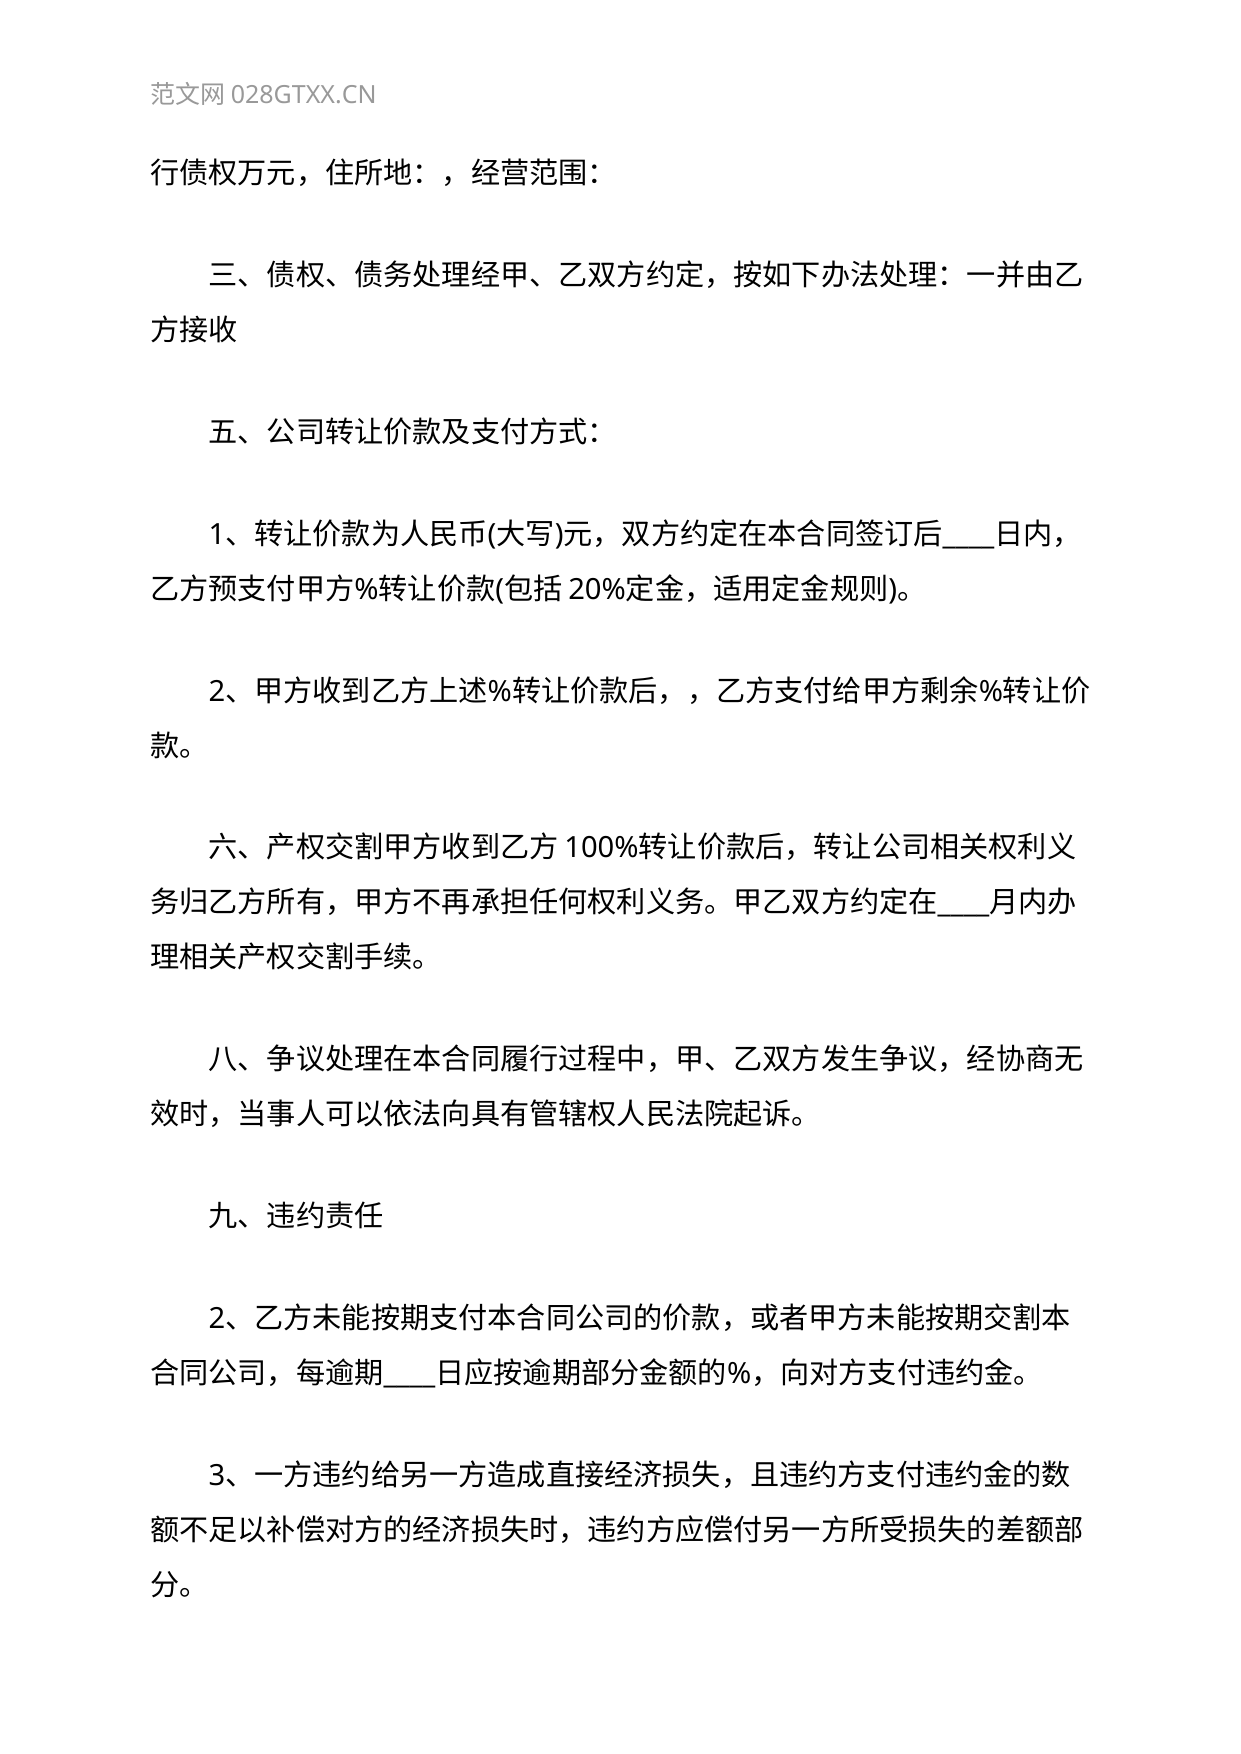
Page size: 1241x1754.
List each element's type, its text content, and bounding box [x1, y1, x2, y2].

text 2、乙方未能按期支付本合同公司的价款，或者甲方未能按期交割本合同公司，每逾期____日应按逾期部分金额的%，向对方支付违约金。 [150, 1294, 1090, 1392]
text 3、一方违约给另一方造成直接经济损失，且违约方支付违约金的数额不足以补偿对方的经济损失时，违约方应偿付另一方所受损失的差额部分。 [150, 1451, 1090, 1603]
text 1、转让价款为人民币(大写)元，双方约定在本合同签订后____日内，乙方预支付甲方%转让价款(包括20%定金，适用定金规则)。 [150, 510, 1090, 608]
text 九、违约责任 [150, 1192, 1090, 1235]
text 六、产权交割甲方收到乙方100%转让价款后，转让公司相关权利义务归乙方所有，甲方不再承担任何权利义务。甲乙双方约定在____月内办理相关产权交割手续。 [150, 824, 1090, 976]
text 三、债权、债务处理经甲、乙双方约定，按如下办法处理：一并由乙方接收 [150, 252, 1090, 349]
text 2、甲方收到乙方上述%转让价款后，，乙方支付给甲方剩余%转让价款。 [150, 667, 1090, 764]
text 五、公司转让价款及支付方式： [150, 408, 1090, 451]
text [150, 150, 1090, 192]
text 八、争议处理在本合同履行过程中，甲、乙双方发生争议，经协商无效时，当事人可以依法向具有管辖权人民法院起诉。 [150, 1036, 1090, 1133]
